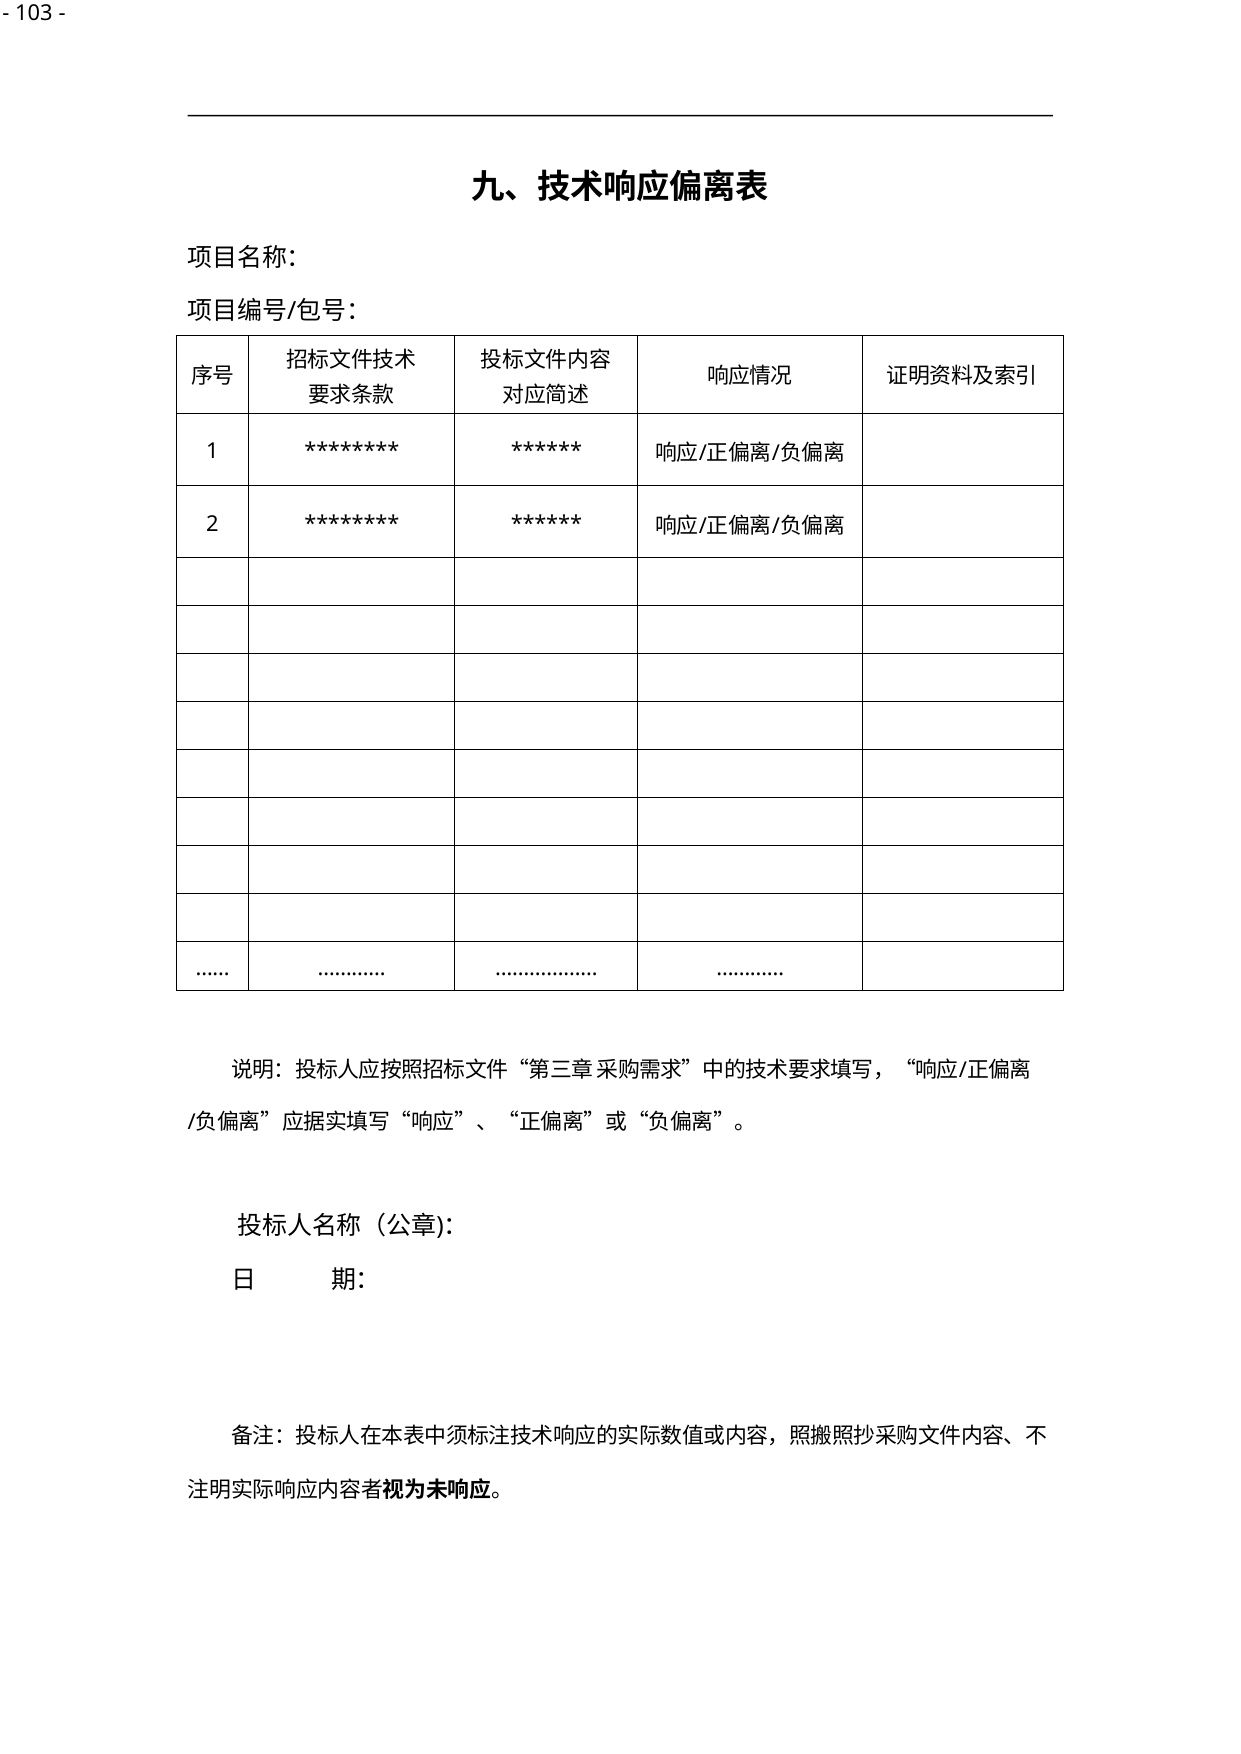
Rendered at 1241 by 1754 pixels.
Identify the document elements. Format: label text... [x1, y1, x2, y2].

table_cell [863, 798, 1063, 845]
table_cell [455, 894, 637, 941]
table_cell [249, 702, 454, 749]
table_header 证明资料及索引 [863, 336, 1063, 412]
table_cell [638, 846, 862, 893]
table_cell [638, 894, 862, 941]
table_cell [638, 654, 862, 701]
table_cell [455, 654, 637, 701]
table_cell [249, 894, 454, 941]
table_cell [455, 606, 637, 653]
table_cell 响应/正偏离/负偏离 [638, 486, 862, 557]
table_cell [863, 414, 1063, 485]
table_cell [638, 750, 862, 797]
table_cell [863, 486, 1063, 557]
table_cell [177, 606, 248, 653]
table_cell [177, 798, 248, 845]
table_cell [638, 558, 862, 605]
table_cell ******** [249, 486, 454, 557]
table_cell [638, 702, 862, 749]
table_cell [863, 654, 1063, 701]
table_cell [249, 558, 454, 605]
text 投标人名称（公章)：日 期： [231, 1206, 475, 1296]
text 项目编号/包号： [187, 290, 1134, 327]
text 备注：投标人在本表中须标注技术响应的实际数值或内容，照搬照抄采购文件内容、不注明实际响应内容者视为未响应。 [187, 1418, 1053, 1504]
table_header 招标文件技术要求条款 [249, 336, 454, 412]
table_header 响应情况 [638, 336, 862, 412]
table_cell [863, 846, 1063, 893]
table_cell 1 [177, 414, 248, 485]
table_cell [455, 846, 637, 893]
table_cell [863, 942, 1063, 990]
table_cell [249, 798, 454, 845]
table_cell [177, 558, 248, 605]
table_cell 2 [177, 486, 248, 557]
table_cell [177, 750, 248, 797]
table_cell [863, 606, 1063, 653]
table_cell [249, 606, 454, 653]
table_cell ………… [638, 942, 862, 990]
table_cell [638, 798, 862, 845]
table_cell ……………… [455, 942, 637, 990]
table_cell [177, 846, 248, 893]
text 项目名称： [187, 238, 1134, 274]
table_cell [455, 750, 637, 797]
table_cell [455, 798, 637, 845]
table_cell [177, 654, 248, 701]
table_cell [863, 702, 1063, 749]
table_cell [177, 702, 248, 749]
table_cell [863, 750, 1063, 797]
table_cell …… [177, 942, 248, 990]
table_cell ………… [249, 942, 454, 990]
text 九、技术响应偏离表 [106, 160, 1134, 208]
table_header 投标文件内容对应简述 [455, 336, 637, 412]
table_cell ******** [249, 414, 454, 485]
table_cell 响应/正偏离/负偏离 [638, 414, 862, 485]
table_cell [455, 558, 637, 605]
table_cell ****** [455, 414, 637, 485]
table_cell ****** [455, 486, 637, 557]
table_cell [249, 750, 454, 797]
table_cell [863, 894, 1063, 941]
table_header 序号 [177, 336, 248, 412]
text /负偏离”应据实填写“响应”、“正偏离”或“负偏离”。 [187, 1104, 1134, 1136]
table_cell [863, 558, 1063, 605]
table_cell [177, 894, 248, 941]
table_cell [249, 654, 454, 701]
table_cell [249, 846, 454, 893]
text 说明：投标人应按照招标文件“第三章 采购需求”中的技术要求填写，“响应/正偏离 [231, 1052, 1134, 1083]
table_cell [638, 606, 862, 653]
table_cell [455, 702, 637, 749]
